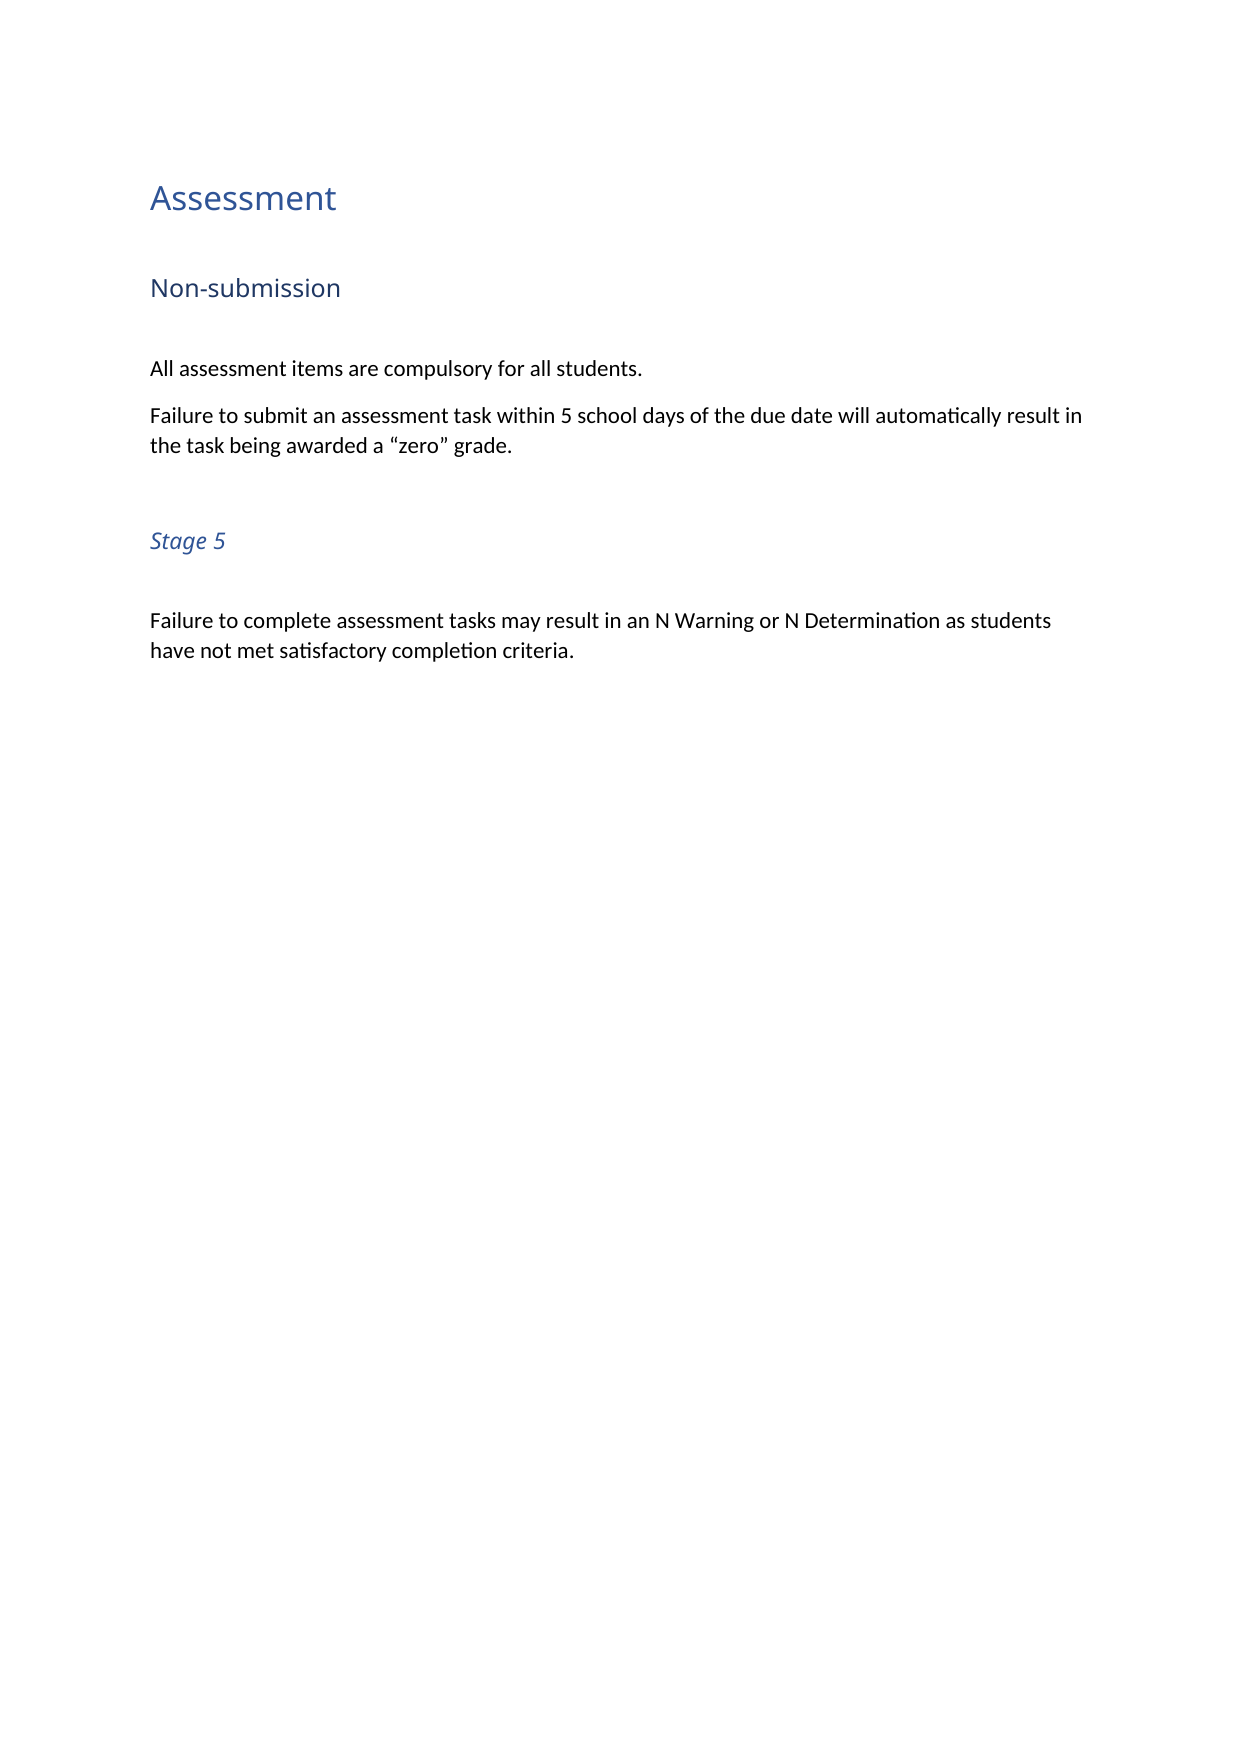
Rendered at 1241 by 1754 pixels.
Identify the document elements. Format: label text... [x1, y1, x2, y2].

text Failure to submit an assessment task within 5 school days of the due date will automatically result in the task being awarded a “zero” grade. [150, 401, 1090, 459]
subtitle Assessment [150, 175, 1090, 220]
subtitle Stage 5 [150, 525, 1090, 557]
text Failure to complete assessment tasks may result in an N Warning or N Determination as students have not met satisfactory completion criteria. [150, 606, 1090, 664]
text All assessment items are compulsory for all students. [150, 354, 1090, 382]
subtitle Non-submission [150, 271, 1090, 305]
